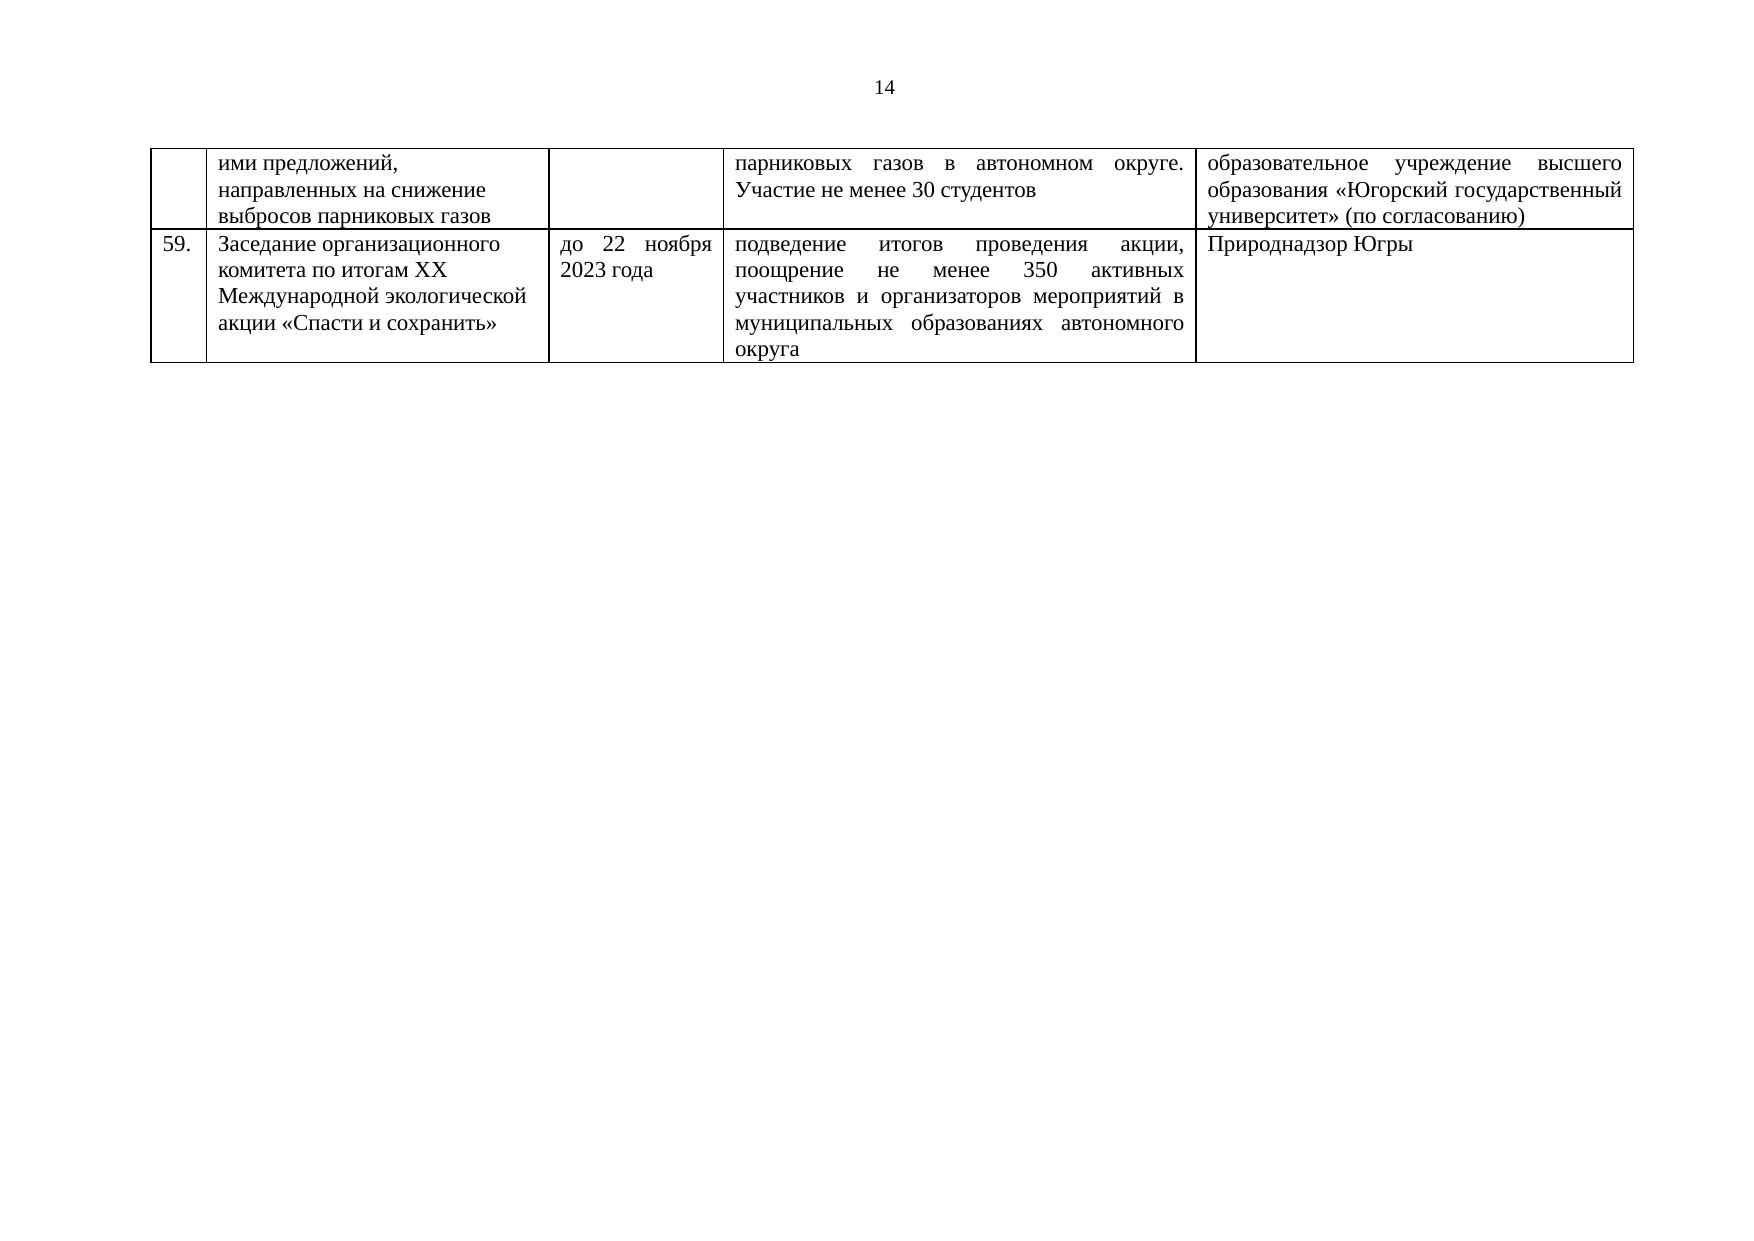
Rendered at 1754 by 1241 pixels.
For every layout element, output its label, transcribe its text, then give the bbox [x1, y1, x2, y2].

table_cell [724, 149, 1195, 228]
table_cell [152, 149, 206, 228]
table_cell [152, 230, 206, 362]
table_cell подведение итогов проведения акции, поощрение не менее 350 активных участников и организаторов мероприятий в муниципальных образованиях автономного округа [724, 230, 1195, 362]
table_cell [550, 149, 723, 228]
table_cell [1197, 149, 1633, 228]
table_cell до 22 ноября 2023 года [550, 230, 723, 362]
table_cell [207, 149, 548, 228]
table_cell Заседание организационного комитета по итогам XX Международной экологической акции «Спасти и сохранить» [207, 230, 548, 362]
table_cell Природнадзор Югры [1197, 230, 1633, 362]
